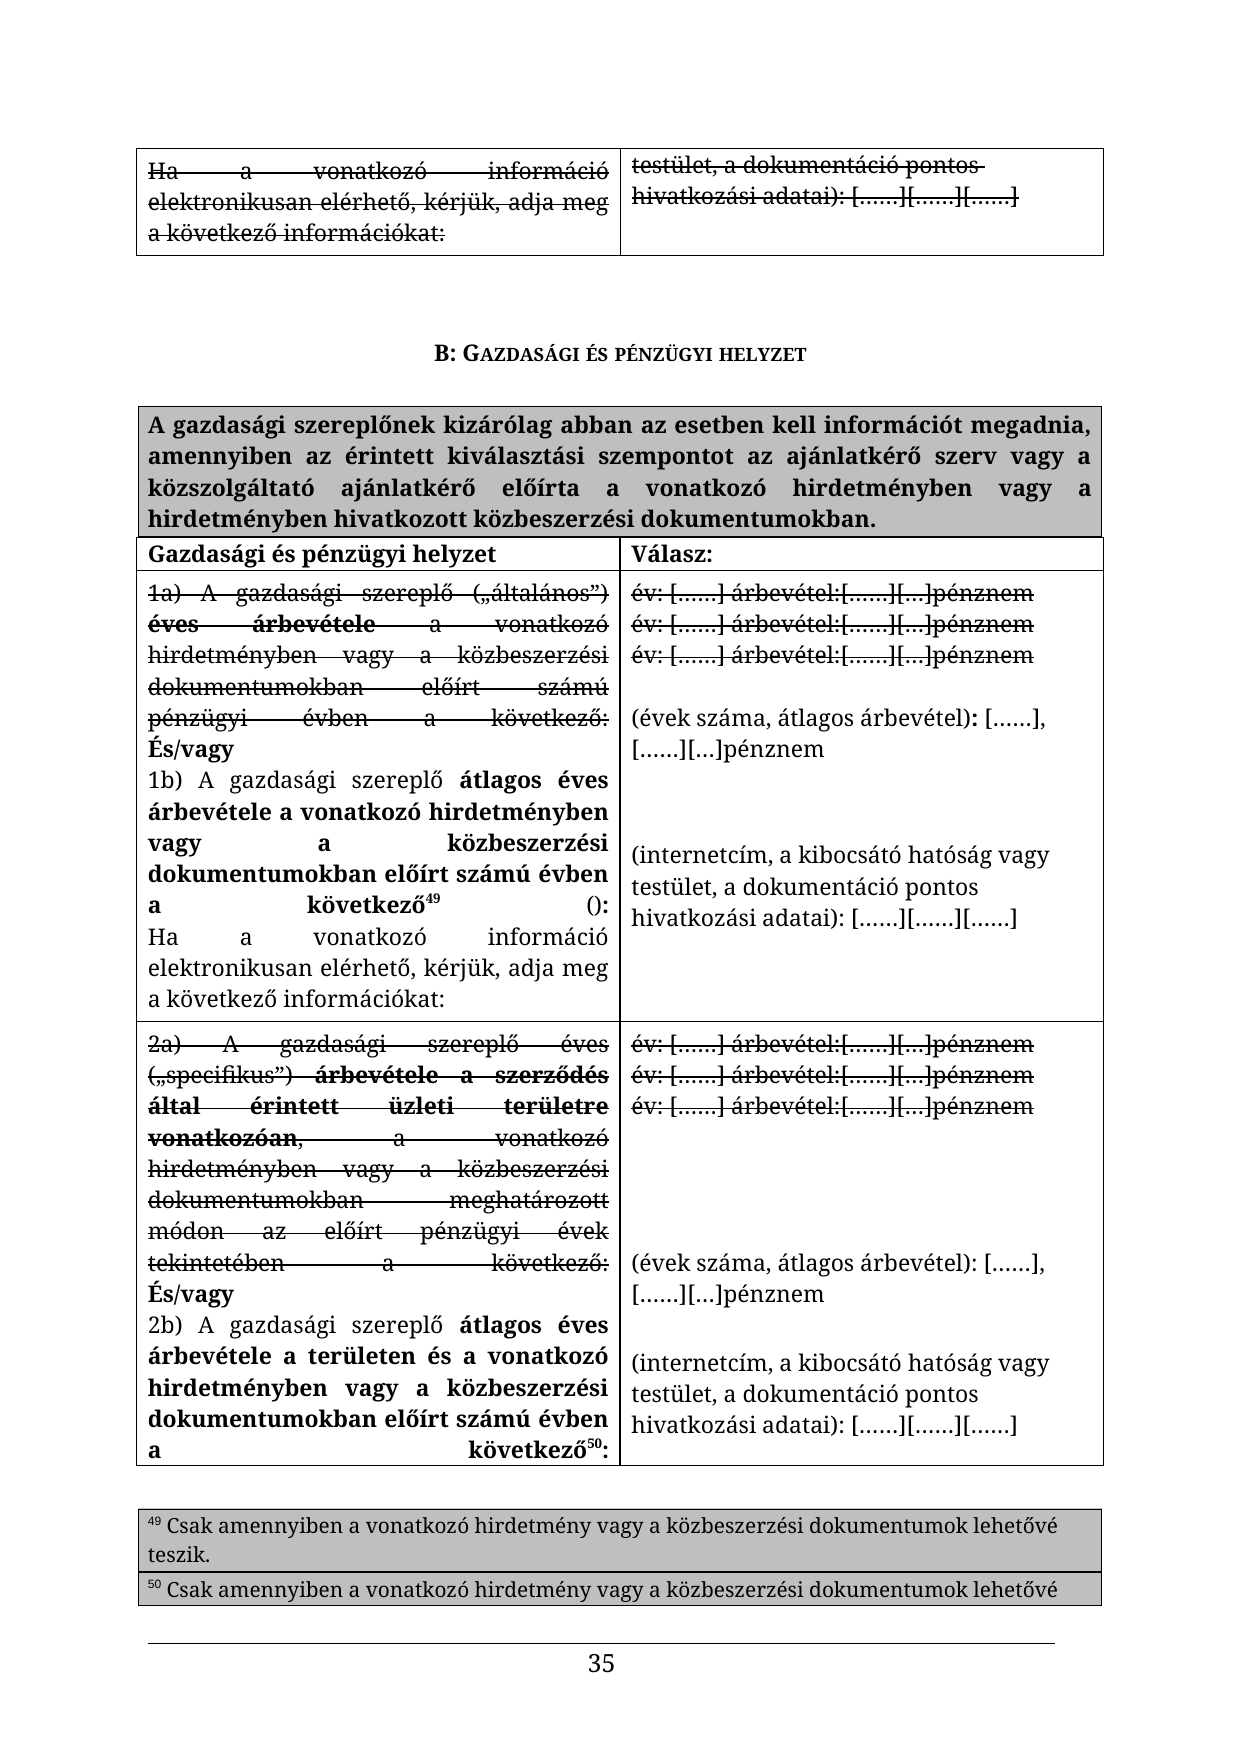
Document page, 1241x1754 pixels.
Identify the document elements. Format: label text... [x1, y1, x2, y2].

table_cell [137, 149, 620, 255]
table_header Válasz: [621, 538, 1103, 569]
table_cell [137, 1022, 619, 1465]
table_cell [621, 149, 1103, 255]
table_cell 1a) A gazdasági szereplő („általános”) éves árbevétele a vonatkozó hirdetményben vagy a közbeszerzési dokumentumokban előírt számú pénzügyi évben a következő: És/vagy 1b) A gazdasági szereplő átlagos éves árbevétele a vonatkozó hirdetményben vagy a közbeszerzési dokumentumokban előírt számú évben a következő (): Ha a vonatkozó információ elektronikusan elérhető, kérjük, adja meg a következő információkat: [137, 571, 619, 1021]
title B: Gazdasági és pénzügyi helyzet [148, 337, 1093, 368]
table_header Gazdasági és pénzügyi helyzet [137, 538, 619, 569]
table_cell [621, 1022, 1103, 1465]
text A gazdasági szereplőnek kizárólag abban az esetben kell információt megadnia, amennyiben az érintett kiválasztási szempontot az ajánlatkérő szerv vagy a közszolgáltató ajánlatkérő előírta a vonatkozó hirdetményben vagy a hirdetményben hivatkozott közbeszerzési dokumentumokban. [139, 407, 1101, 536]
